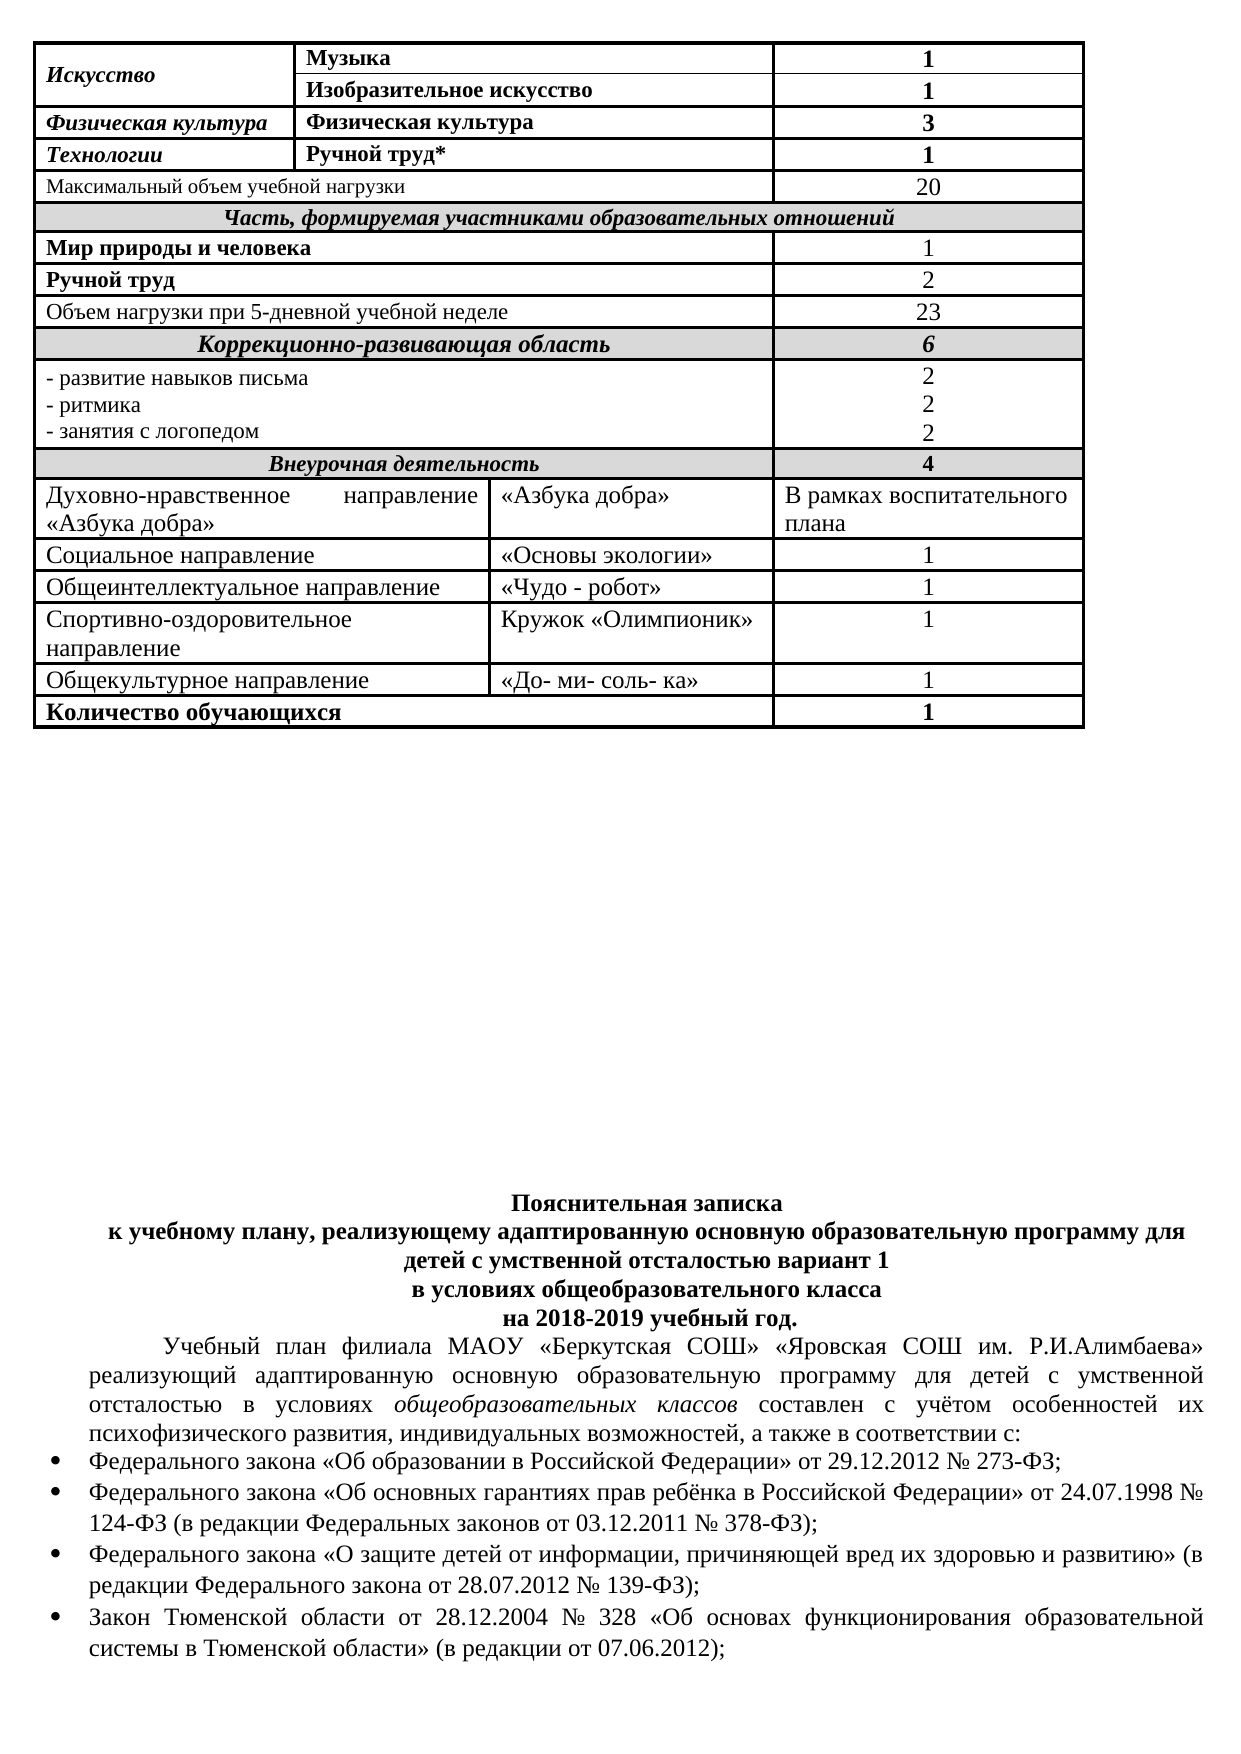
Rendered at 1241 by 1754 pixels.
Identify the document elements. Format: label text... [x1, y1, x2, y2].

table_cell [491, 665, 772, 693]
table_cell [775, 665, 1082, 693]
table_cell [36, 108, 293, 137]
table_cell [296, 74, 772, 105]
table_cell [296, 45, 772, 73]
text к учебному плану, реализующему адаптированную основную образовательную программу для детей с умственной отсталостью вариант 1 [89, 1216, 1205, 1274]
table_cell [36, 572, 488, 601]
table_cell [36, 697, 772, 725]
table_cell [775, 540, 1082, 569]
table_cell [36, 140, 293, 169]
list Федерального закона «О защите детей от информации, причиняющей вред их здоровью и развитию» (в редакции Федерального закона от 28.07.2012 № 139-ФЗ); [51, 1539, 1205, 1599]
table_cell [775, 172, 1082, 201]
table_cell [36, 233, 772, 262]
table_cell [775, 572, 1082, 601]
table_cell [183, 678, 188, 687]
text Пояснительная записка [89, 1188, 1205, 1216]
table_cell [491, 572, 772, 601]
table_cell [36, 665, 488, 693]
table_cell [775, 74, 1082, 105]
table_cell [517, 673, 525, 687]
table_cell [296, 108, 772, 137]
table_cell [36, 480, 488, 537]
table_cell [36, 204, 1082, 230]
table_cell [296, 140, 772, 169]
text Учебный план филиала МАОУ «Беркутская СОШ» «Яровская СОШ им. Р.И.Алимбаева» реализующий адаптированную основную образовательную программу для детей с умственной отсталостью в условиях общеобразовательных классов составлен с учётом особенностей их психофизического развития, индивидуальных возможностей, а также в соответствии с: [89, 1331, 1205, 1446]
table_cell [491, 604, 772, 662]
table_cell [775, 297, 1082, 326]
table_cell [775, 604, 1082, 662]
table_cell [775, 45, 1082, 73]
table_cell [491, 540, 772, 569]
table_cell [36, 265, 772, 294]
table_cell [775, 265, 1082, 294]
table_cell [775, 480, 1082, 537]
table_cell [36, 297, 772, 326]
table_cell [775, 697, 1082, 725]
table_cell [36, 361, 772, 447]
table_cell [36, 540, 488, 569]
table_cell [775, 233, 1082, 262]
list Федерального закона «Об образовании в Российской Федерации» от 29.12.2012 № 273-ФЗ; [51, 1446, 1205, 1475]
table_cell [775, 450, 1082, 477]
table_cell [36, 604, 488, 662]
text на 2018-2019 учебный год. [89, 1303, 1205, 1331]
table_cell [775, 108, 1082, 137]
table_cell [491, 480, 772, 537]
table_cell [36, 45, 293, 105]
list Федерального закона «Об основных гарантиях прав ребёнка в Российской Федерации» от 24.07.1998 № 124-ФЗ (в редакции Федеральных законов от 03.12.2011 № 378-ФЗ); [51, 1477, 1205, 1537]
list Закон Тюменской области от 28.12.2004 № 328 «Об основах функционирования образовательной системы в Тюменской области» (в редакции от 07.06.2012); [51, 1602, 1205, 1661]
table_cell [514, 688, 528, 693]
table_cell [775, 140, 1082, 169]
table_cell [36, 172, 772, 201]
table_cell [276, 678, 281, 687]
text в условиях общеобразовательного класса [89, 1274, 1205, 1303]
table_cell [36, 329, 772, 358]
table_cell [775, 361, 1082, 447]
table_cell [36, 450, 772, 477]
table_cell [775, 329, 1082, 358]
